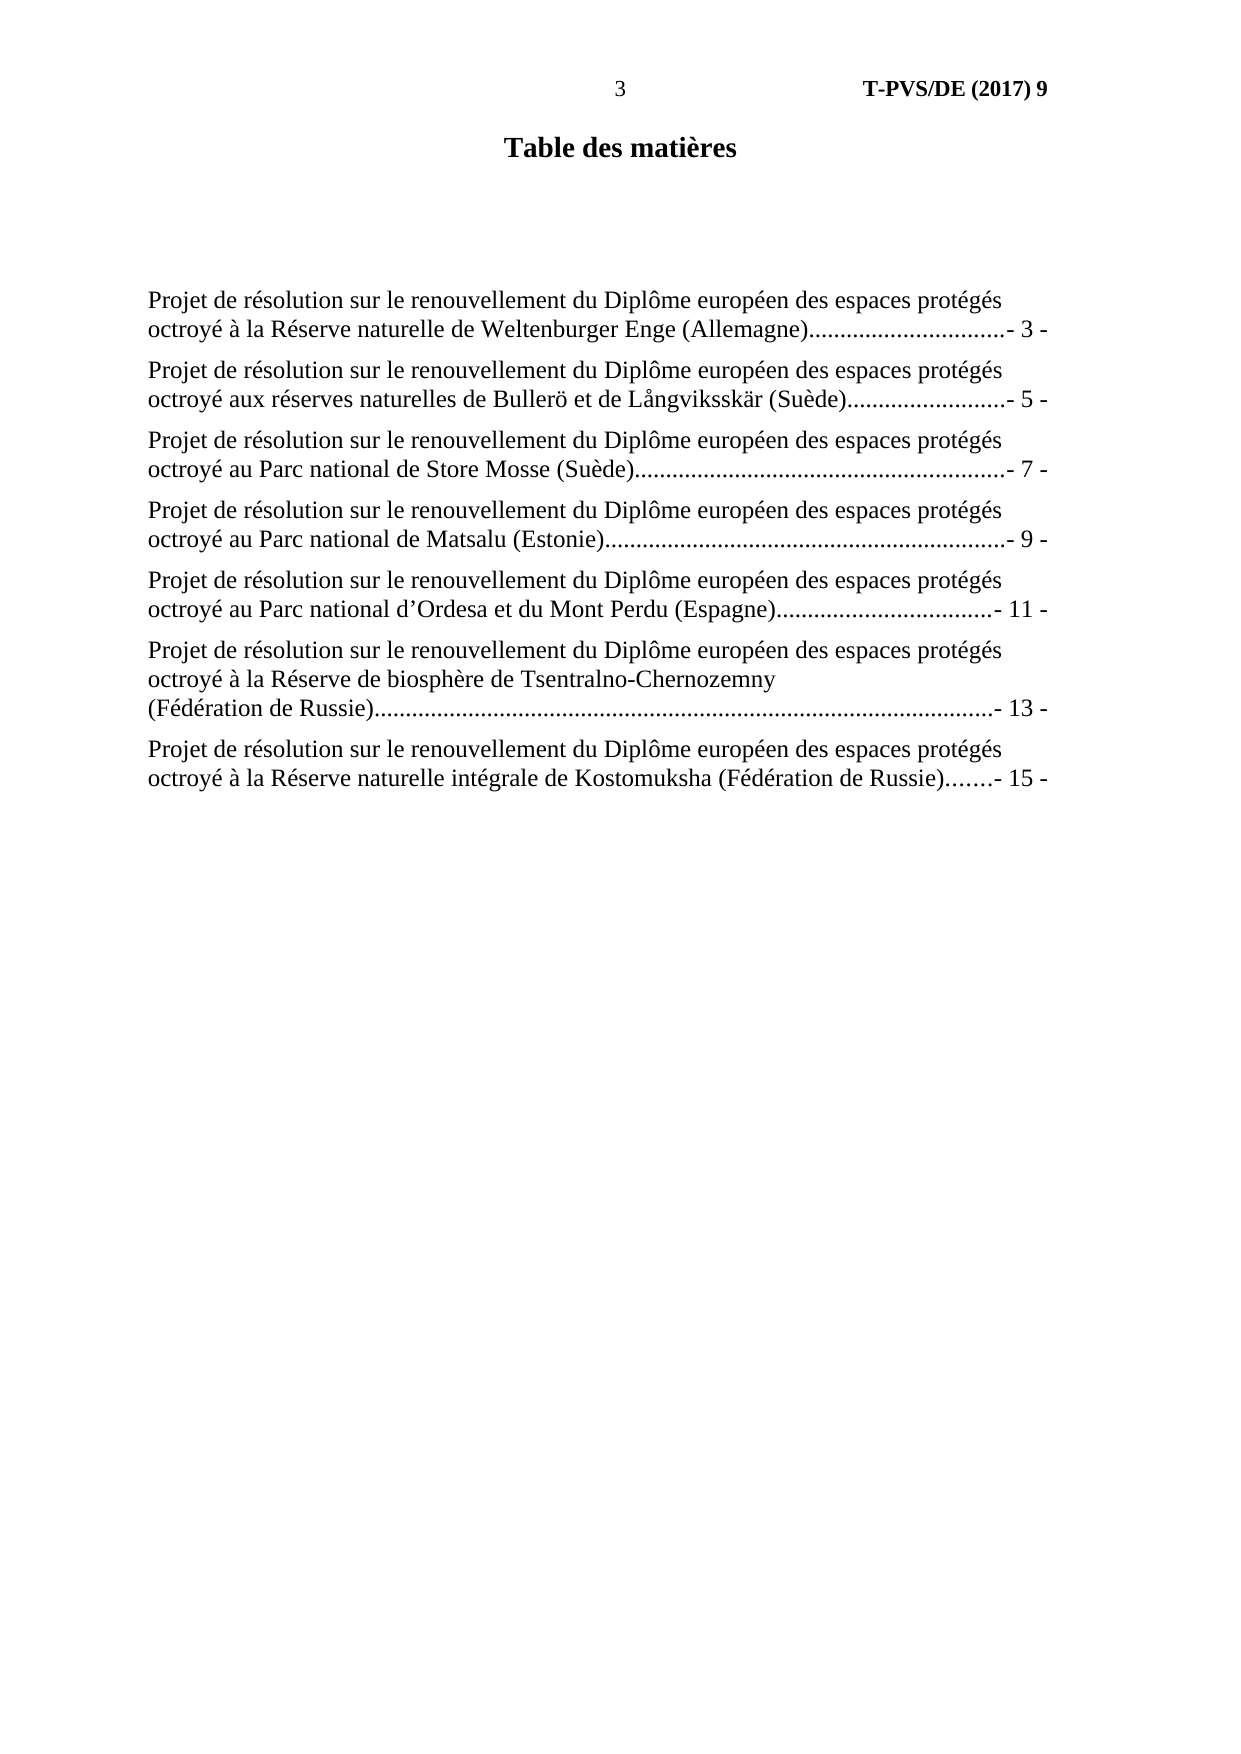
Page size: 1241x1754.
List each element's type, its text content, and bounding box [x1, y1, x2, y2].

text Table des matières [148, 130, 1092, 163]
